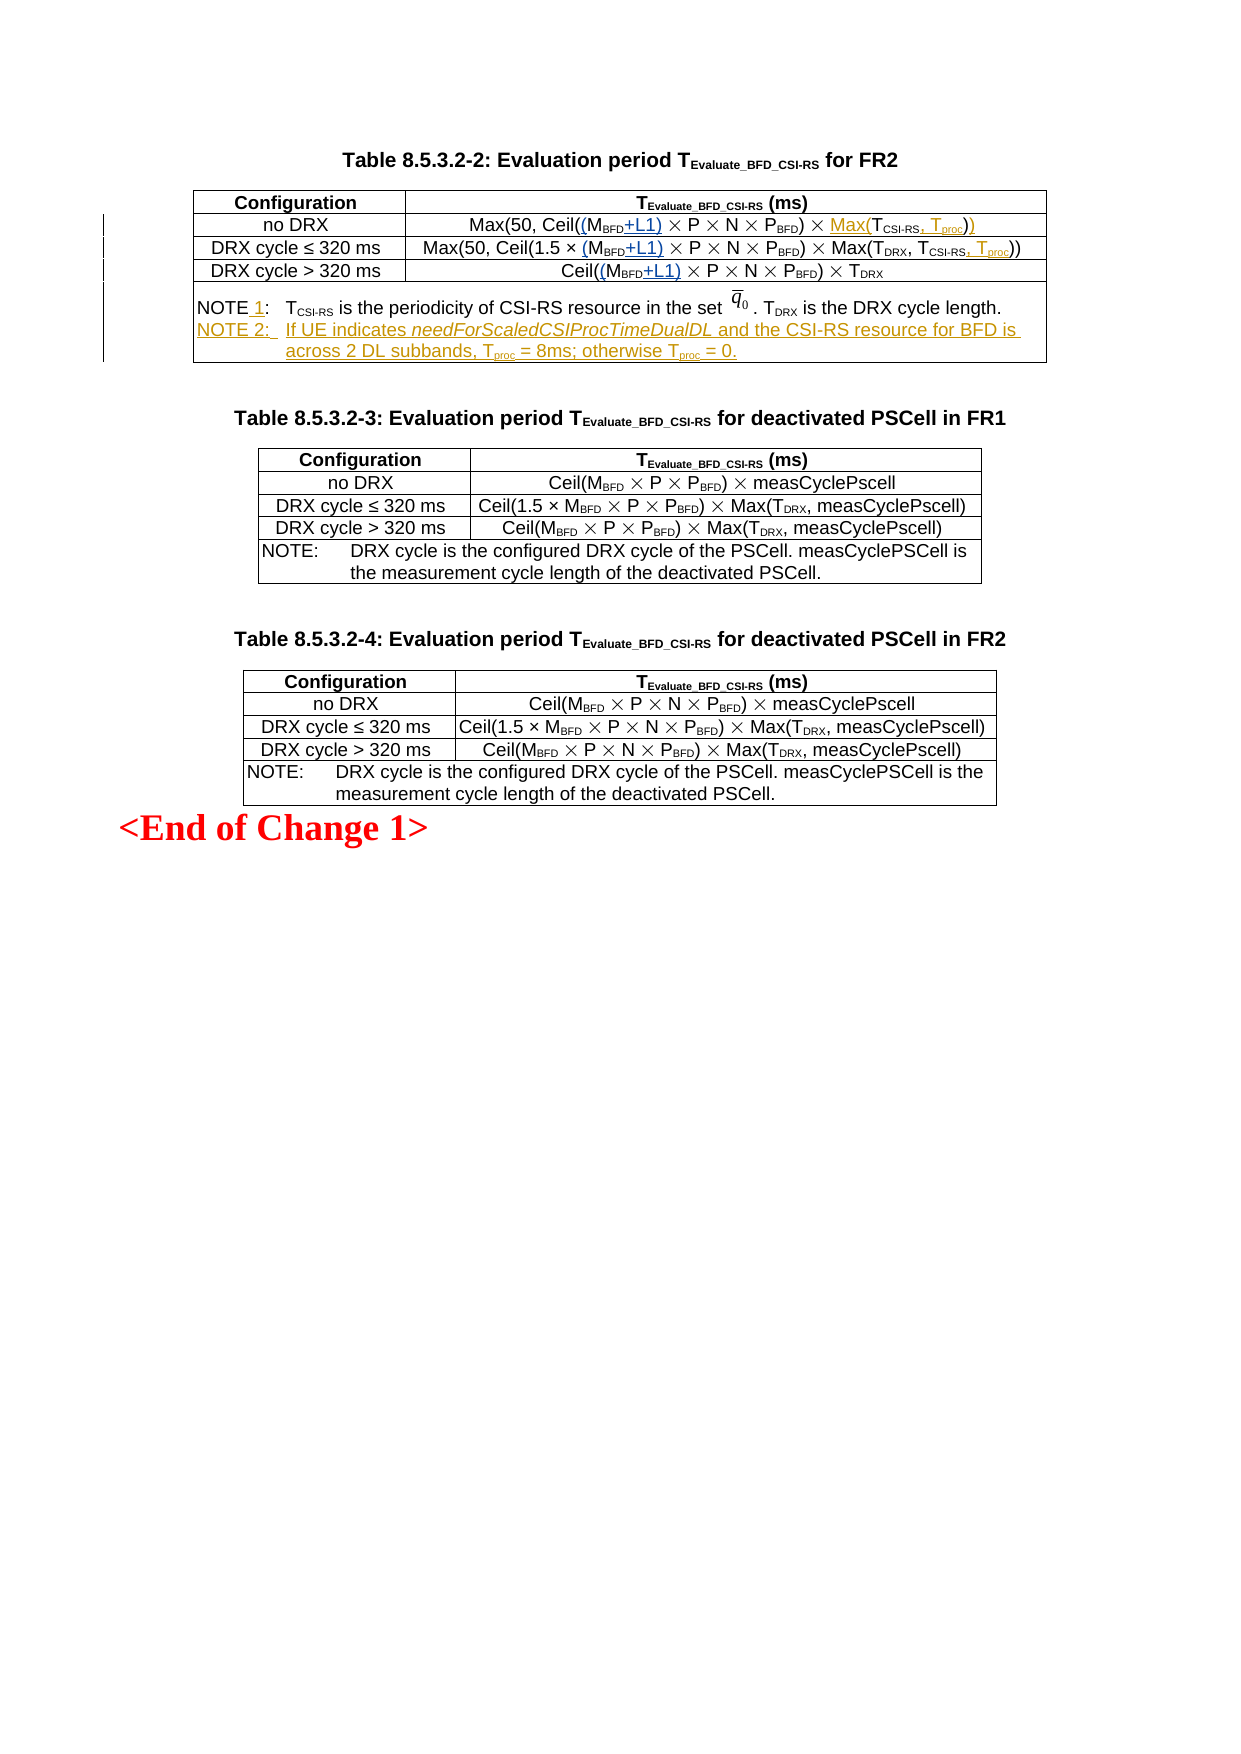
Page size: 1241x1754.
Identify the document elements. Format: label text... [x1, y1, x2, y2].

table_cell NOTE: DRX cycle is the configured DRX cycle of the PSCell. measCyclePSCell is the measurement cycle length of the deactivated PSCell. [244, 761, 996, 804]
table_cell DRX cycle ≤ 320 ms [194, 237, 405, 258]
table_header TEvaluate_BFD_CSI-RS (ms) [471, 449, 981, 471]
table_cell DRX cycle > 320 ms [244, 739, 455, 760]
text Table 8.5.3.2-2: Evaluation period TEvaluate_BFD_CSI-RS for FR2 [118, 148, 1122, 172]
table_cell no DRX [244, 693, 455, 715]
table_cell DRX cycle > 320 ms [194, 260, 405, 281]
table_header TEvaluate_BFD_CSI-RS (ms) [406, 191, 1046, 213]
table_cell no DRX [194, 214, 405, 236]
text Table 8.5.3.2-4: Evaluation period TEvaluate_BFD_CSI-RS for deactivated PSCell in FR2 [118, 627, 1122, 651]
table_cell NOTE: TCSI-RS is the periodicity of CSI-RS resource in the set . TDRX is the DRX cycle length. [194, 282, 1046, 362]
table_cell Max(50, Ceil(MBFD P N PBFD) TCSI-RS) [406, 214, 1046, 236]
table_cell Ceil(MBFD P PBFD) measCyclePscell [471, 472, 981, 493]
table_cell Ceil(MBFD P N PBFD) Max(TDRX, measCyclePscell) [456, 739, 996, 760]
table_cell Max(50, Ceil(1.5 × MBFD P N PBFD) Max(TDRX, TCSI-RS)) [406, 237, 1046, 258]
table_cell Ceil(MBFD P PBFD) Max(TDRX, measCyclePscell) [471, 517, 981, 539]
table_cell Ceil(MBFD P N PBFD) measCyclePscell [456, 693, 996, 715]
text Table 8.5.3.2-3: Evaluation period TEvaluate_BFD_CSI-RS for deactivated PSCell in FR1 [118, 405, 1122, 429]
table_cell DRX cycle ≤ 320 ms [259, 495, 470, 516]
table_header Configuration [244, 671, 455, 692]
table_cell NOTE: DRX cycle is the configured DRX cycle of the PSCell. measCyclePSCell is the measurement cycle length of the deactivated PSCell. [259, 540, 981, 583]
table_cell DRX cycle > 320 ms [259, 517, 470, 539]
table_header Configuration [194, 191, 405, 213]
table_cell Ceil(1.5 × MBFD P N PBFD) Max(TDRX, measCyclePscell) [456, 716, 996, 738]
table_cell Ceil(MBFD P N PBFD) TDRX [406, 260, 1046, 281]
table_header TEvaluate_BFD_CSI-RS (ms) [456, 671, 996, 692]
text <End of Change 1> [118, 806, 1122, 849]
table_cell DRX cycle ≤ 320 ms [244, 716, 455, 738]
table_header Configuration [259, 449, 470, 471]
table_cell no DRX [259, 472, 470, 493]
table_cell Ceil(1.5 × MBFD P PBFD) Max(TDRX, measCyclePscell) [471, 495, 981, 516]
